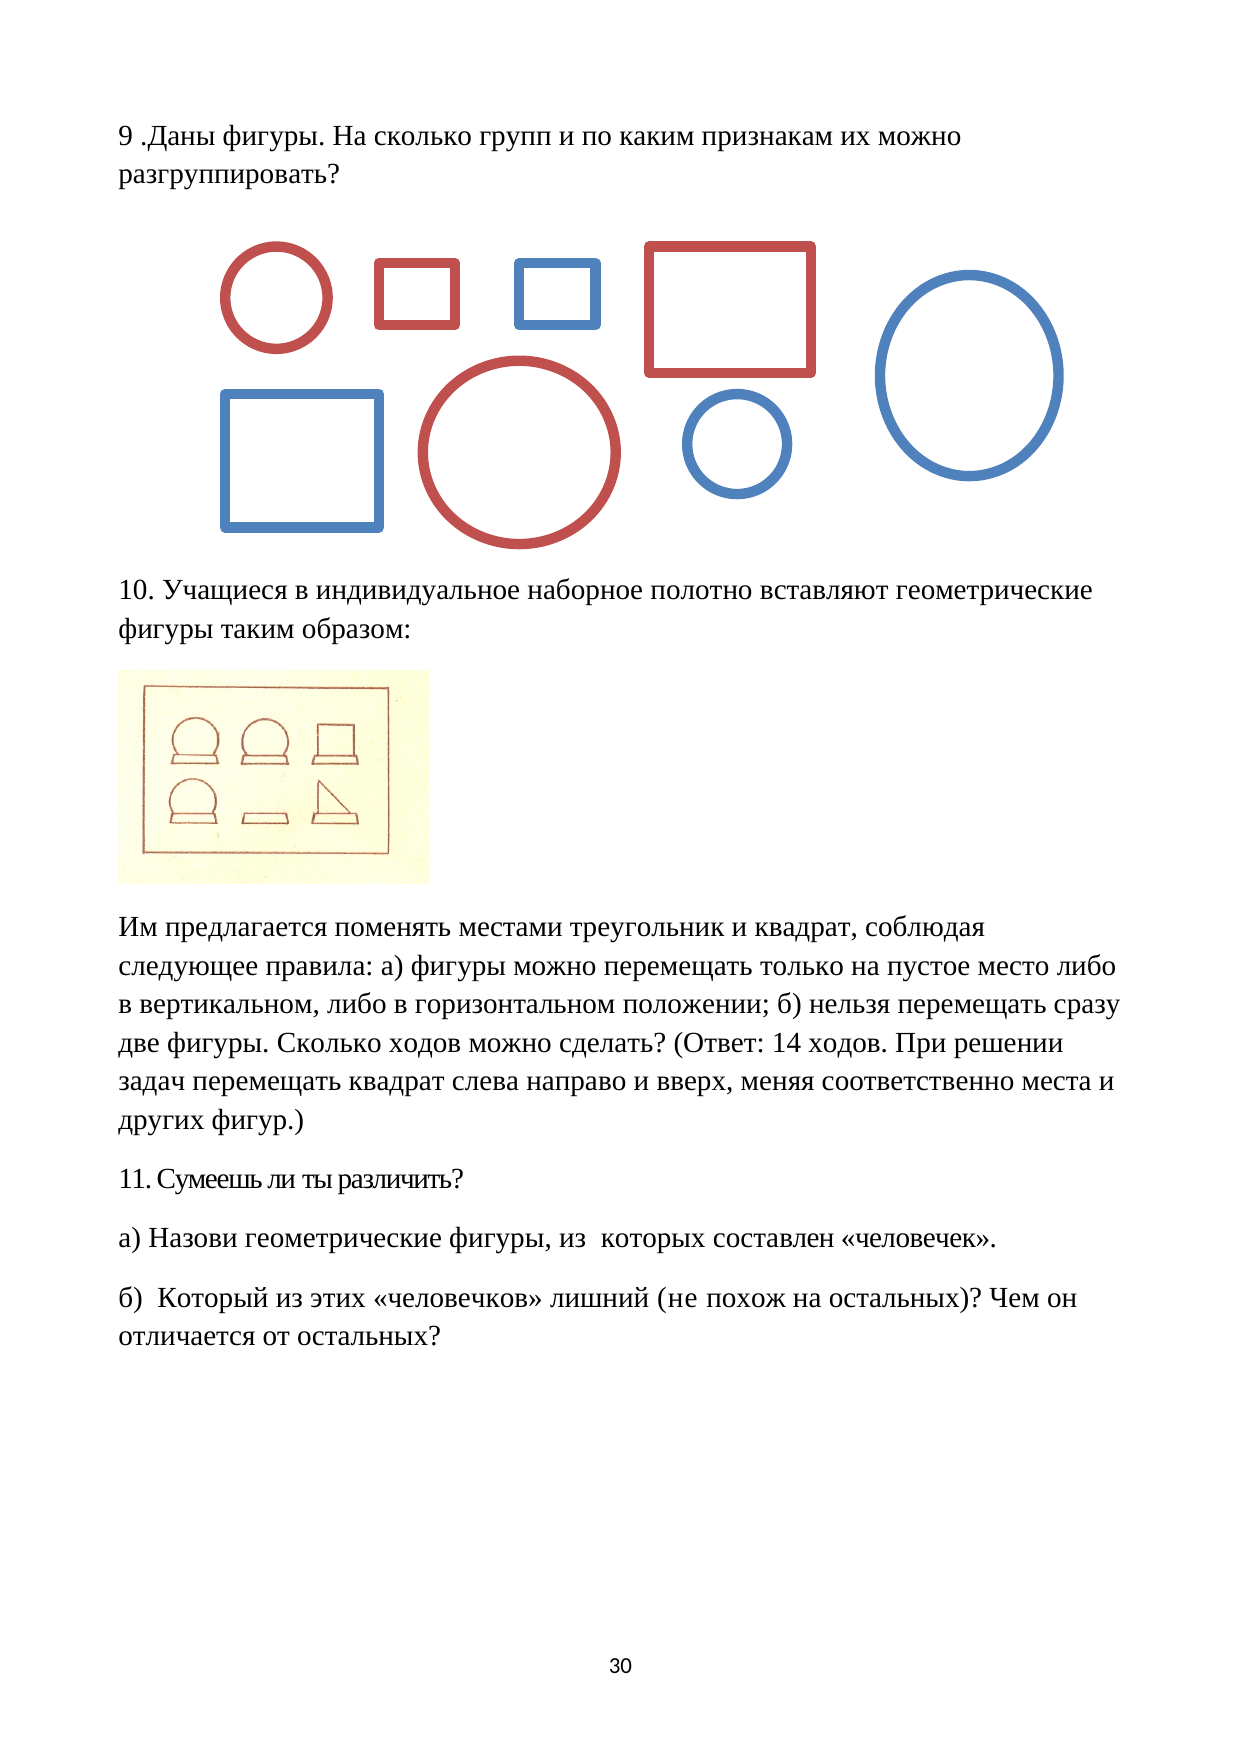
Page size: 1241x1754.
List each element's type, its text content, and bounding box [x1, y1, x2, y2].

text б) Который из этих «человечков» лишний (не похож на остальных)? Чем он отличается от остальных? [118, 1280, 1122, 1352]
text 10. Учащиеся в индивидуальное наборное полотно вставляют геометрические фигуры таким образом: [118, 572, 1122, 644]
text Им предлагается поменять местами треугольник и квадрат, соблюдая следующее правила: а) фигуры можно перемещать только на пустое место либо в вертикальном, либо в горизонтальном положении; б) нельзя перемещать сразу две фигуры. Сколько ходов можно сделать? (Ответ: 14 ходов. При решении задач перемещать квадрат слева направо и вверх, меняя соответственно места и других фигур.) [118, 909, 1122, 1135]
text а) Назови геометрические фигуры, из которых составлен «человечек». [118, 1221, 1122, 1254]
picture [118, 670, 429, 884]
text 9 .Даны фигуры. На сколько групп и по каким признакам их можно разгруппировать? [118, 118, 1122, 190]
text 11. Сумеешь ли ты различить? [118, 1161, 1122, 1195]
